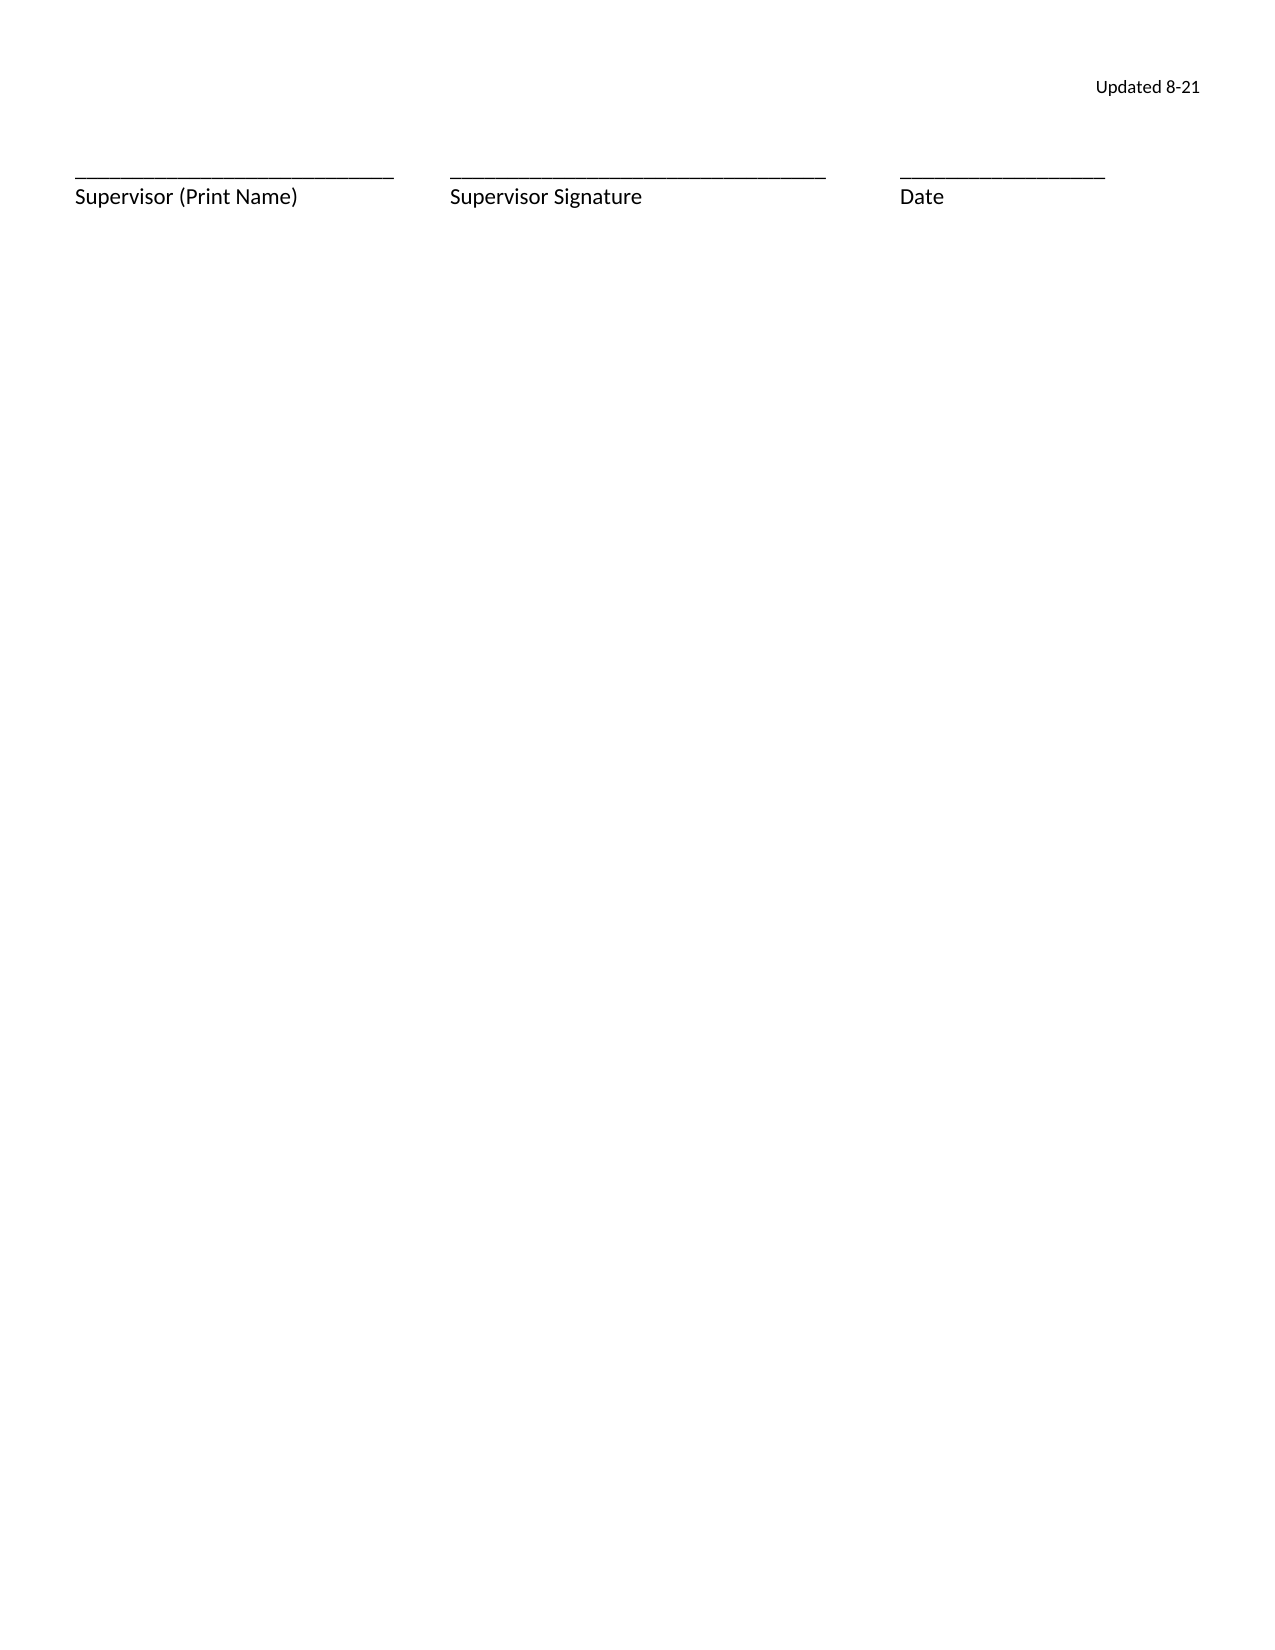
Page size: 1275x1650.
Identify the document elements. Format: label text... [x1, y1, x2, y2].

text Supervisor (Print Name) Supervisor Signature Date [75, 182, 1200, 210]
text ____________________________ _________________________________ __________________ [75, 154, 1200, 182]
